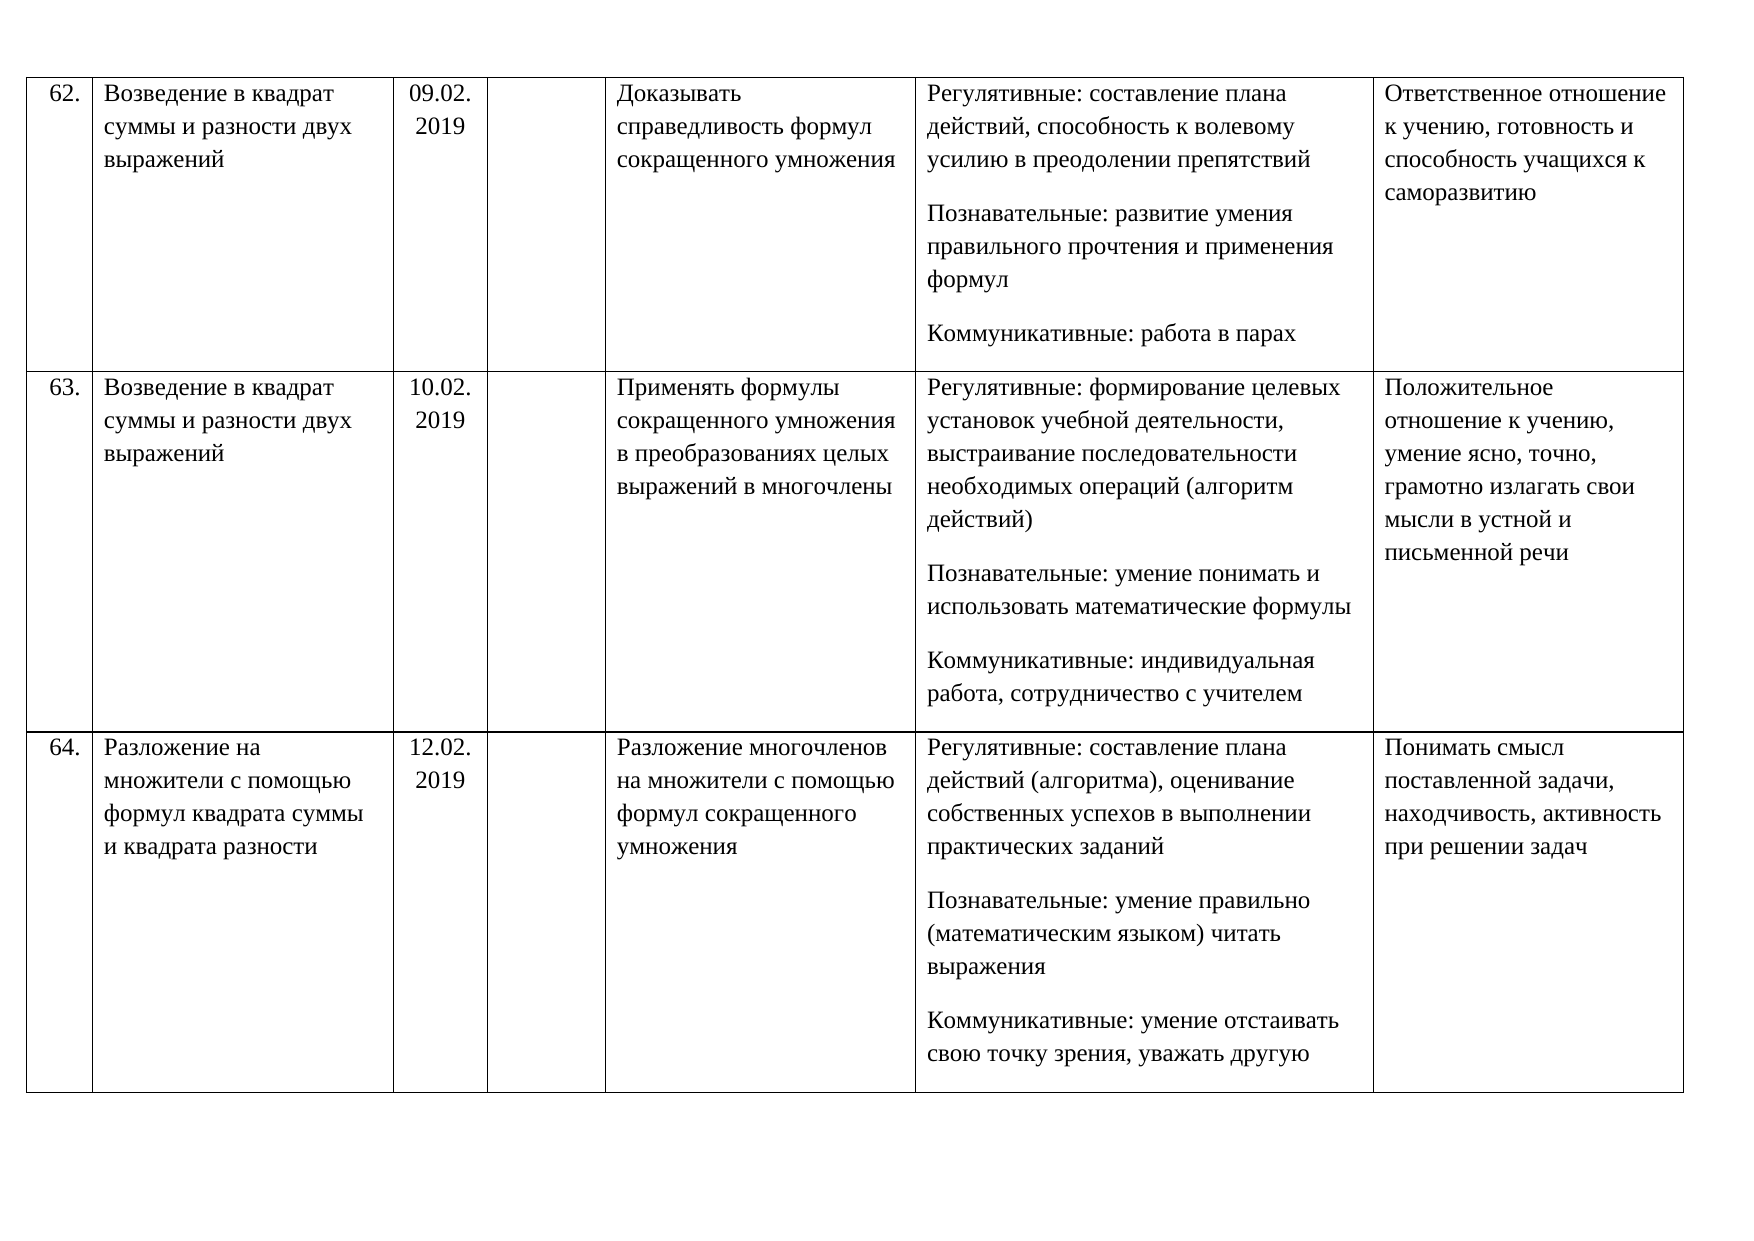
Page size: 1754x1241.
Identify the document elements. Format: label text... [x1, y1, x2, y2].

table_cell [488, 733, 605, 1092]
table_cell Положительное отношение к учению, умение ясно, точно, грамотно излагать свои мысли в устной и письменной речи [1374, 372, 1683, 731]
table_cell [488, 372, 605, 731]
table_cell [93, 733, 393, 1092]
table_cell 09.02.2019 [394, 78, 487, 371]
table_cell Ответственное отношение к учению, готовность и способность учащихся к саморазвитию [1374, 78, 1683, 371]
table_cell 12.02.2019 [394, 733, 487, 1092]
table_cell Понимать смысл поставленной задачи, находчивость, активность при решении задач [1374, 733, 1683, 1092]
table_cell Применять формулы сокращенного умножения в преобразованиях целых выражений в многочлены [606, 372, 915, 731]
table_cell [27, 733, 92, 1092]
table_cell [488, 78, 605, 371]
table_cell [606, 733, 915, 1092]
table_cell 10.02.2019 [394, 372, 487, 731]
table_cell Возведение в квадрат суммы и разности двух выражений [93, 78, 393, 371]
table_cell Возведение в квадрат суммы и разности двух выражений [93, 372, 393, 731]
table_cell Регулятивные: составление плана действий, способность к волевому усилию в преодолении препятствий Познавательные: развитие умения правильного прочтения и применения формул Коммуникативные: работа в парах [916, 78, 1373, 371]
table_cell Регулятивные: составление плана действий (алгоритма), оценивание собственных успехов в выполнении практических заданий Познавательные: умение правильно (математическим языком) читать выражения Коммуникативные: умение отстаивать свою точку зрения, уважать другую [916, 733, 1373, 1092]
table_cell Доказывать справедливость формул сокращенного умножения [606, 78, 915, 371]
table_cell [27, 78, 92, 371]
table_cell Регулятивные: формирование целевых установок учебной деятельности, выстраивание последовательности необходимых операций (алгоритм действий) Познавательные: умение понимать и использовать математические формулы Коммуникативные: индивидуальная работа, сотрудничество с учителем [916, 372, 1373, 731]
table_cell [27, 372, 92, 731]
